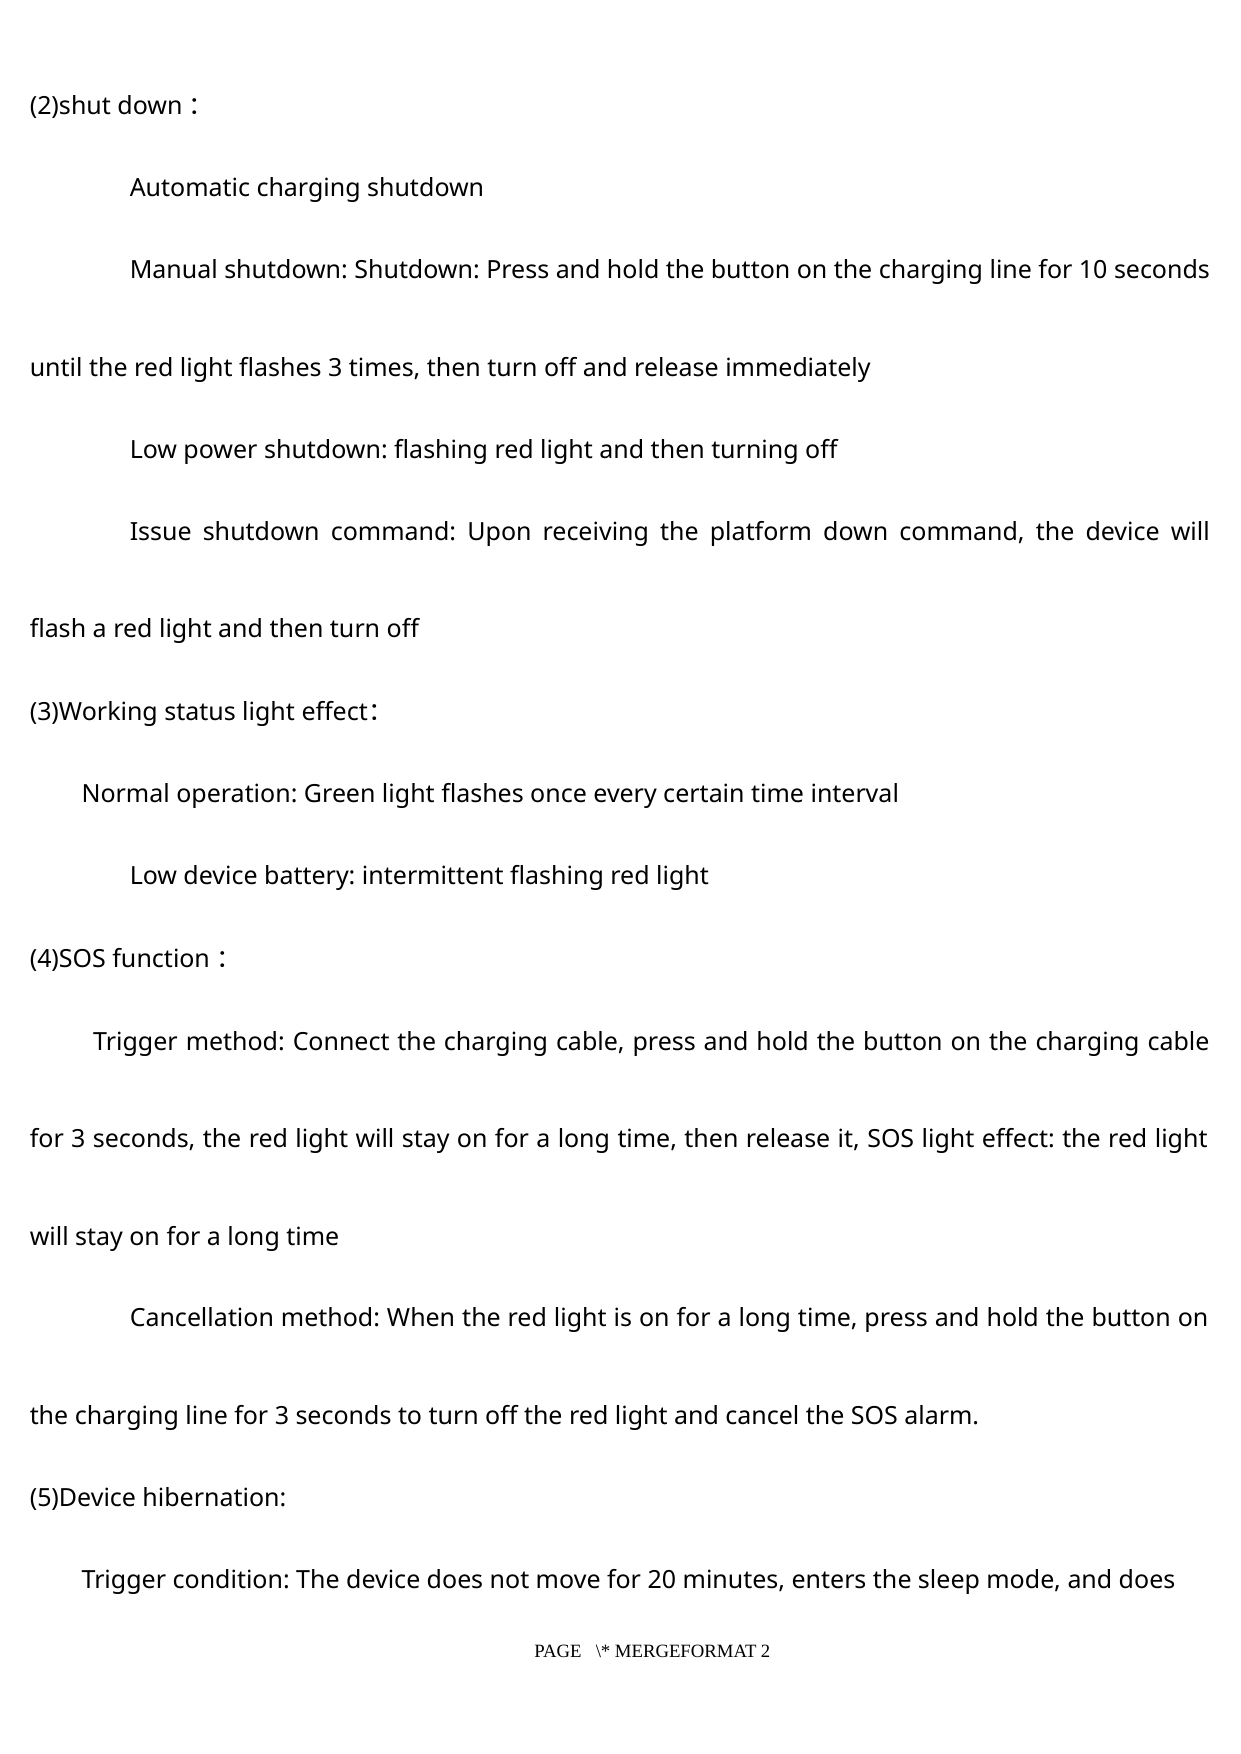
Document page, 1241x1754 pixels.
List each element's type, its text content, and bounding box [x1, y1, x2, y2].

text Issue shutdown command: Upon receiving the platform down command, the device will flash a red light and then turn off [29, 498, 1211, 661]
text Low power shutdown: flashing red light and then turning off [29, 416, 1211, 481]
list (2)shut down ： [29, 71, 1211, 136]
text Cancellation method: When the red light is on for a long time, press and hold the button on the charging line for 3 seconds to turn off the red light and cancel the SOS alarm. [29, 1285, 1211, 1447]
text Trigger method: Connect the charging cable, press and hold the button on the charging cable for 3 seconds, the red light will stay on for a long time, then release it, SOS light effect: the red light will stay on for a long time [29, 1008, 1211, 1268]
list (3)Working status light effect： [29, 677, 1211, 742]
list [29, 1546, 1211, 1611]
list (5)Device hibernation: [29, 1464, 1211, 1529]
list (4)SOS function ： [29, 924, 1211, 989]
text Manual shutdown: Shutdown: Press and hold the button on the charging line for 10 seconds until the red light flashes 3 times, then turn off and release immediately [29, 237, 1211, 399]
text Automatic charging shutdown [29, 154, 1211, 219]
list Normal operation: Green light flashes once every certain time interval [29, 761, 1211, 826]
list Low device battery: intermittent flashing red light [29, 843, 1211, 908]
